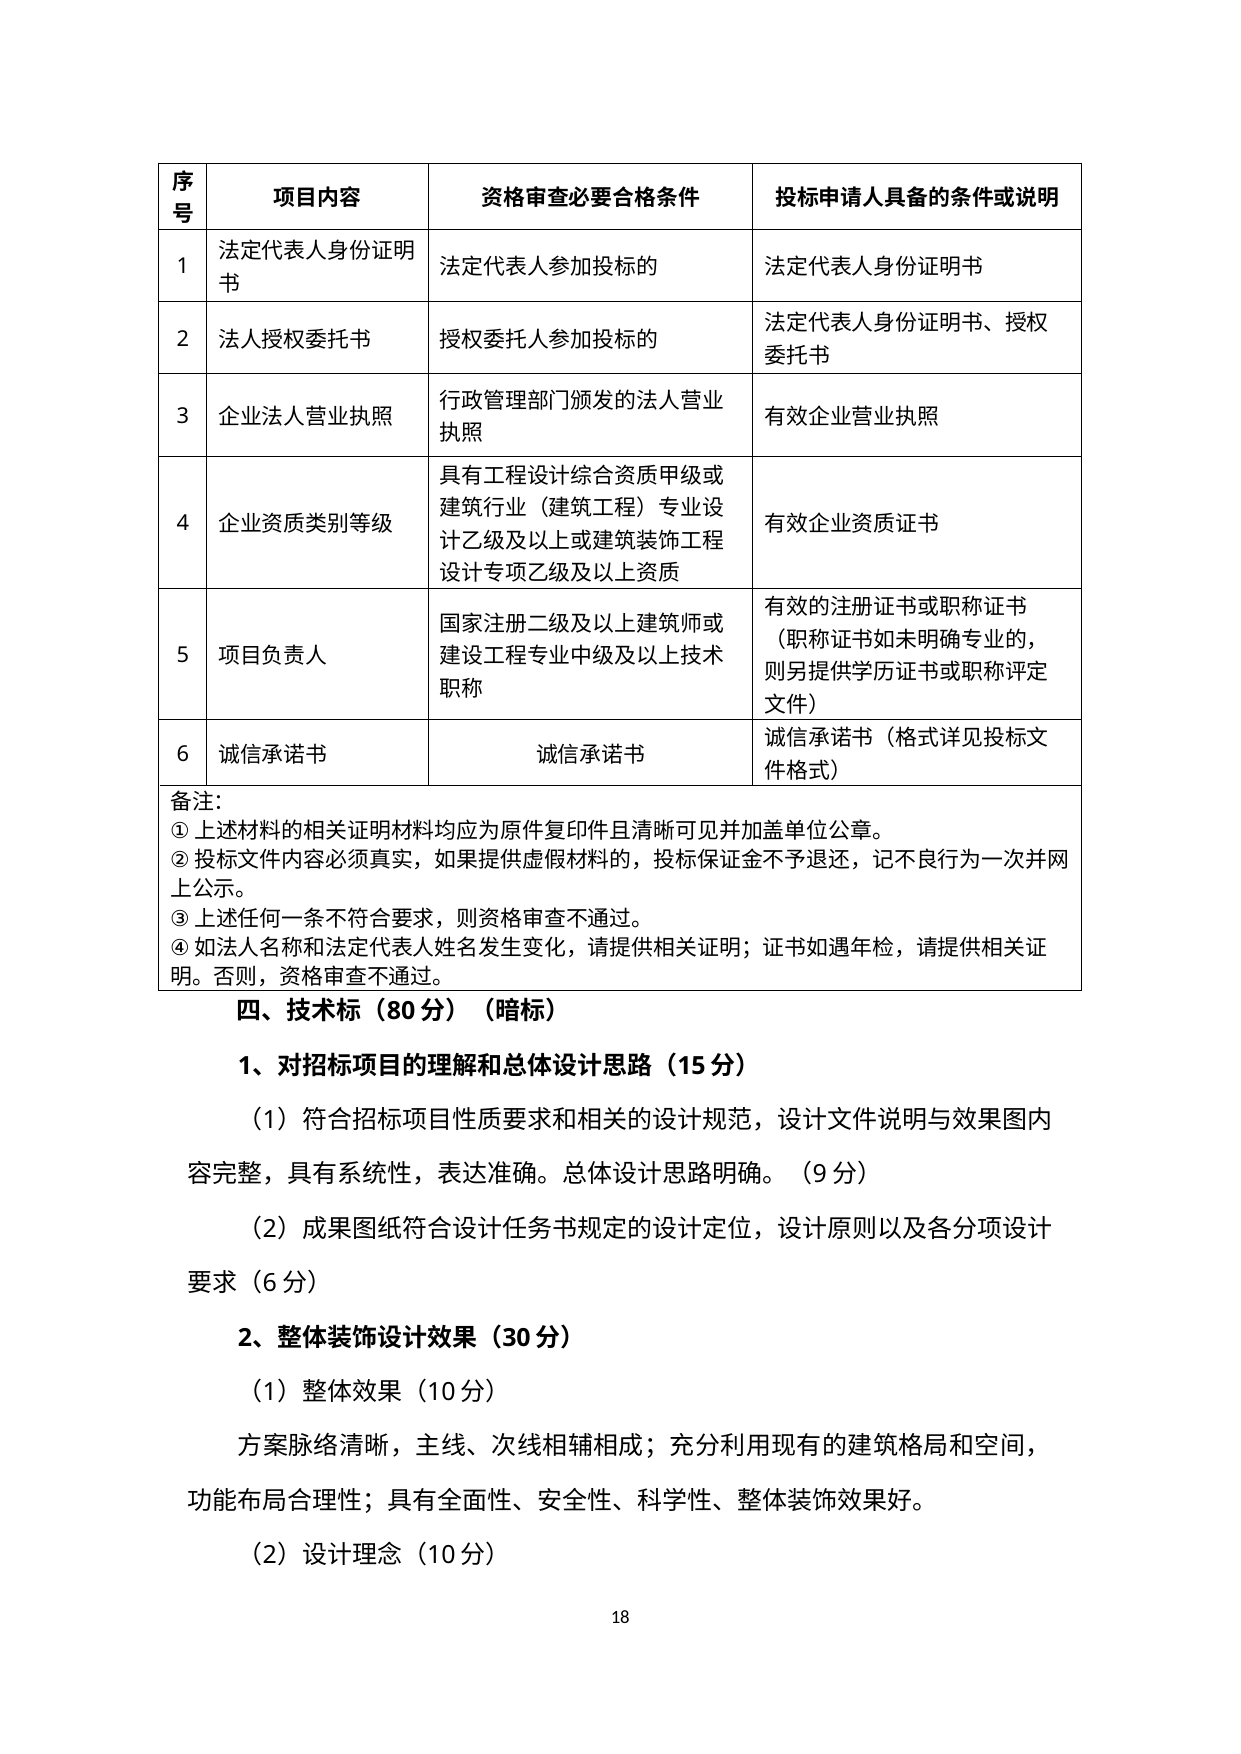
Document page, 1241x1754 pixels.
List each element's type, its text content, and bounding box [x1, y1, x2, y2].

table_cell 备注： ①上述材料的相关证明材料均应为原件复印件且清晰可见并加盖单位公章。 ②投标文件内容必须真实，如果提供虚假材料的，投标保证金不予退还，记不良行为一次并网上公示。 ③上述任何一条不符合要求，则资格审查不通过。 ④如法人名称和法定代表人姓名发生变化，请提供相关证明；证书如遇年检，请提供相关证明。否则，资格审查不通过。 [159, 786, 1081, 990]
table_cell 3 [159, 374, 206, 456]
text （1）整体效果（10分） [187, 1371, 1053, 1408]
text （1）符合招标项目性质要求和相关的设计规范，设计文件说明与效果图内容完整，具有系统性，表达准确。总体设计思路明确。（9分） [187, 1099, 1053, 1190]
text （2）成果图纸符合设计任务书规定的设计定位，设计原则以及各分项设计要求（6分） [187, 1208, 1053, 1299]
table_cell 企业法人营业执照 [207, 374, 428, 456]
table_cell 行政管理部门颁发的法人营业执照 [429, 374, 752, 456]
table_cell 有效的注册证书或职称证书（职称证书如未明确专业的，则另提供学历证书或职称评定文件） [753, 589, 1081, 719]
table_cell 项目负责人 [207, 589, 428, 719]
table_cell 4 [159, 457, 206, 588]
table_cell 企业资质类别等级 [207, 457, 428, 588]
table_cell 有效企业资质证书 [753, 457, 1081, 588]
table_cell 诚信承诺书 [429, 720, 752, 785]
table_cell 法定代表人身份证明书 [753, 230, 1081, 301]
table_cell 6 [159, 720, 206, 785]
text 四、技术标（80分）（暗标） [187, 991, 1053, 1027]
table_cell 1 [159, 230, 206, 301]
table_cell 法定代表人身份证明书 [207, 230, 428, 301]
table_cell 法定代表人参加投标的 [429, 230, 752, 301]
table_cell 诚信承诺书 [207, 720, 428, 785]
table_cell 国家注册二级及以上建筑师或建设工程专业中级及以上技术职称 [429, 589, 752, 719]
table_header 序号 [159, 164, 206, 228]
table_cell 授权委托人参加投标的 [429, 302, 752, 373]
table_header 投标申请人具备的条件或说明 [753, 164, 1081, 228]
text （2）设计理念（10分） [187, 1534, 1053, 1571]
table_cell 具有工程设计综合资质甲级或建筑行业（建筑工程）专业设计乙级及以上或建筑装饰工程设计专项乙级及以上资质 [429, 457, 752, 588]
table_cell 有效企业营业执照 [753, 374, 1081, 456]
table_cell 法定代表人身份证明书、授权委托书 [753, 302, 1081, 373]
table_cell 诚信承诺书（格式详见投标文件格式） [753, 720, 1081, 785]
text 2、整体装饰设计效果（30分） [187, 1317, 1053, 1353]
text 方案脉络清晰，主线、次线相辅相成；充分利用现有的建筑格局和空间，功能布局合理性；具有全面性、安全性、科学性、整体装饰效果好。 [187, 1426, 1053, 1516]
table_header 项目内容 [207, 164, 428, 228]
table_cell 5 [159, 589, 206, 719]
table_cell 法人授权委托书 [207, 302, 428, 373]
table_header 资格审查必要合格条件 [429, 164, 752, 228]
table_cell 2 [159, 302, 206, 373]
text 1、对招标项目的理解和总体设计思路（15分） [187, 1045, 1053, 1081]
